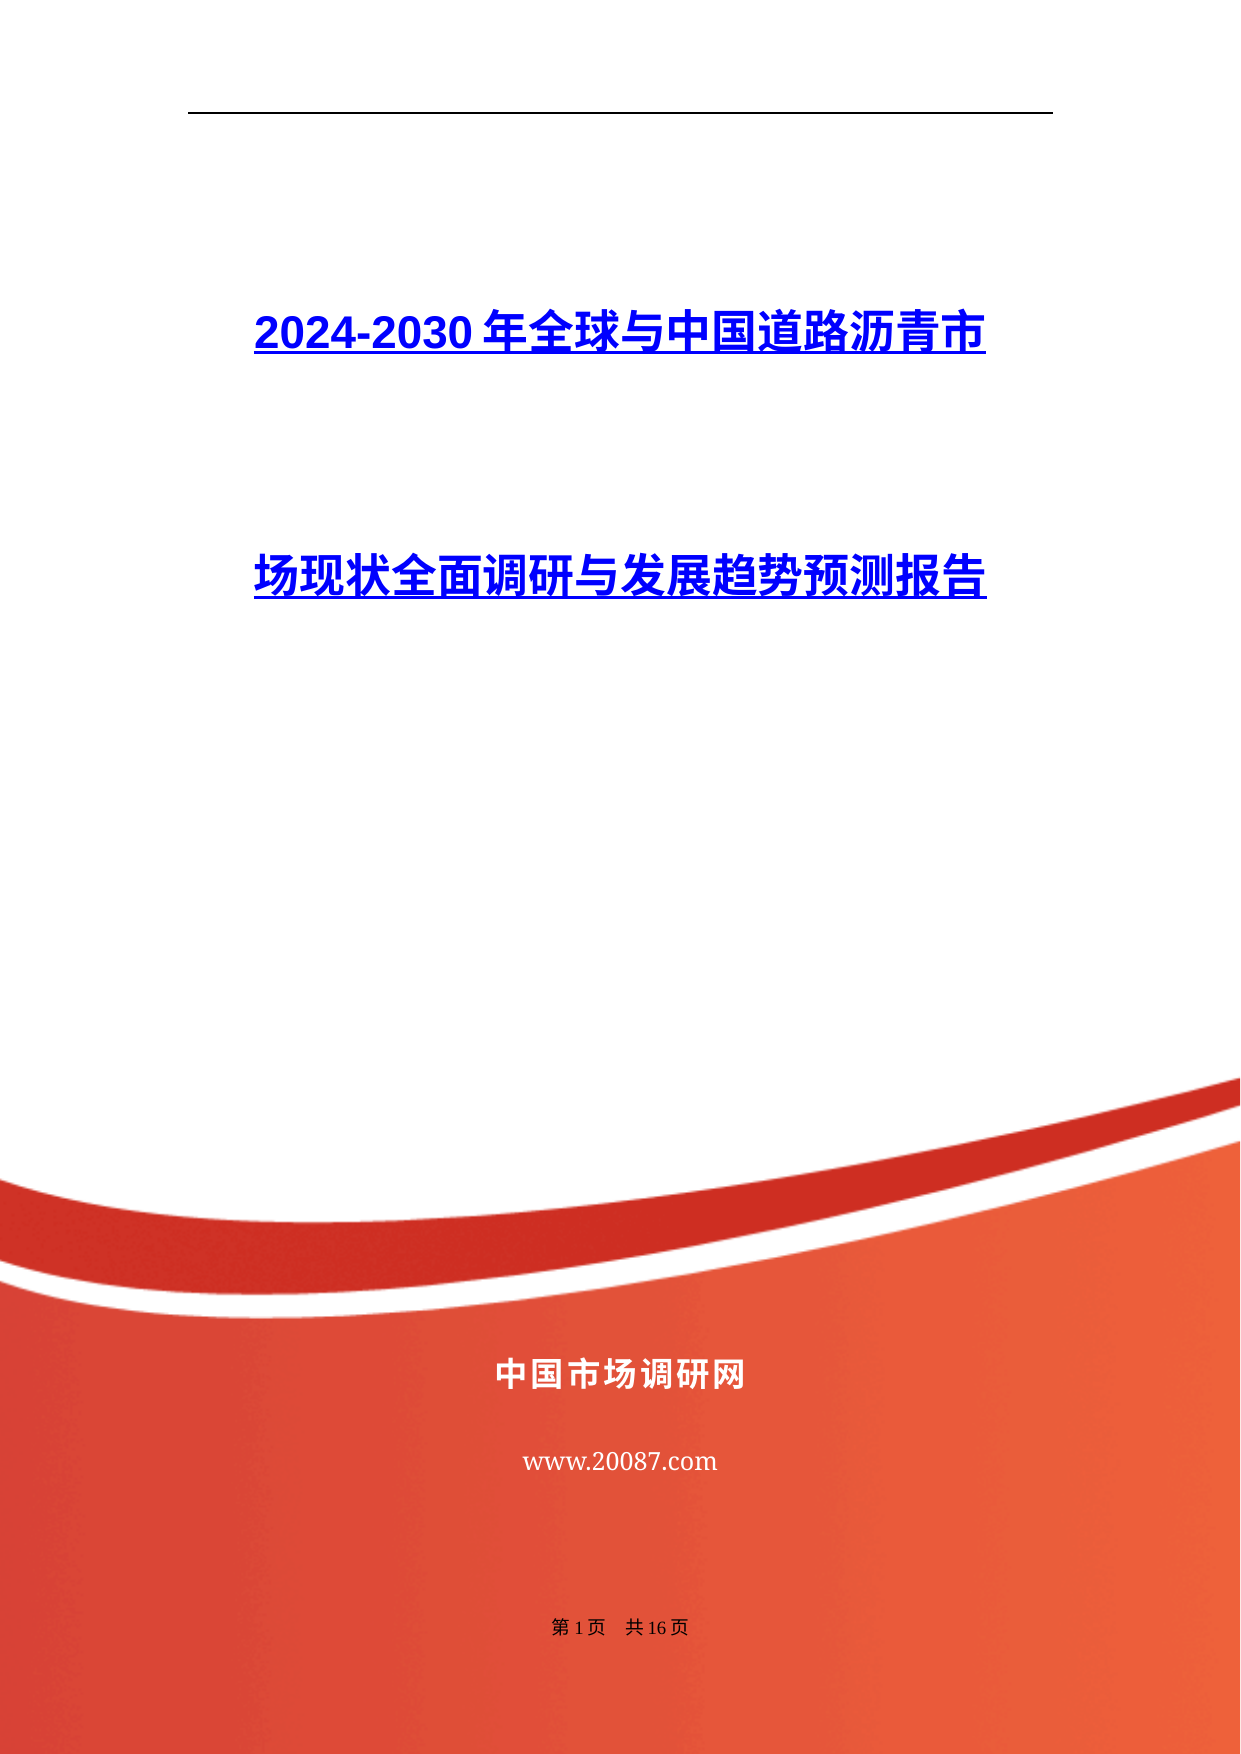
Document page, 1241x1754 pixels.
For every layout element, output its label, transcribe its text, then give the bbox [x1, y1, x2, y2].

text www.20087.com [187, 1428, 1053, 1493]
subtitle 中国市场调研网 [187, 1339, 1053, 1404]
picture [0, 1006, 1241, 1754]
table_header 2024-2030年全球与中国道路沥青市场现状全面调研与发展趋势预测报告 [188, 207, 1053, 773]
